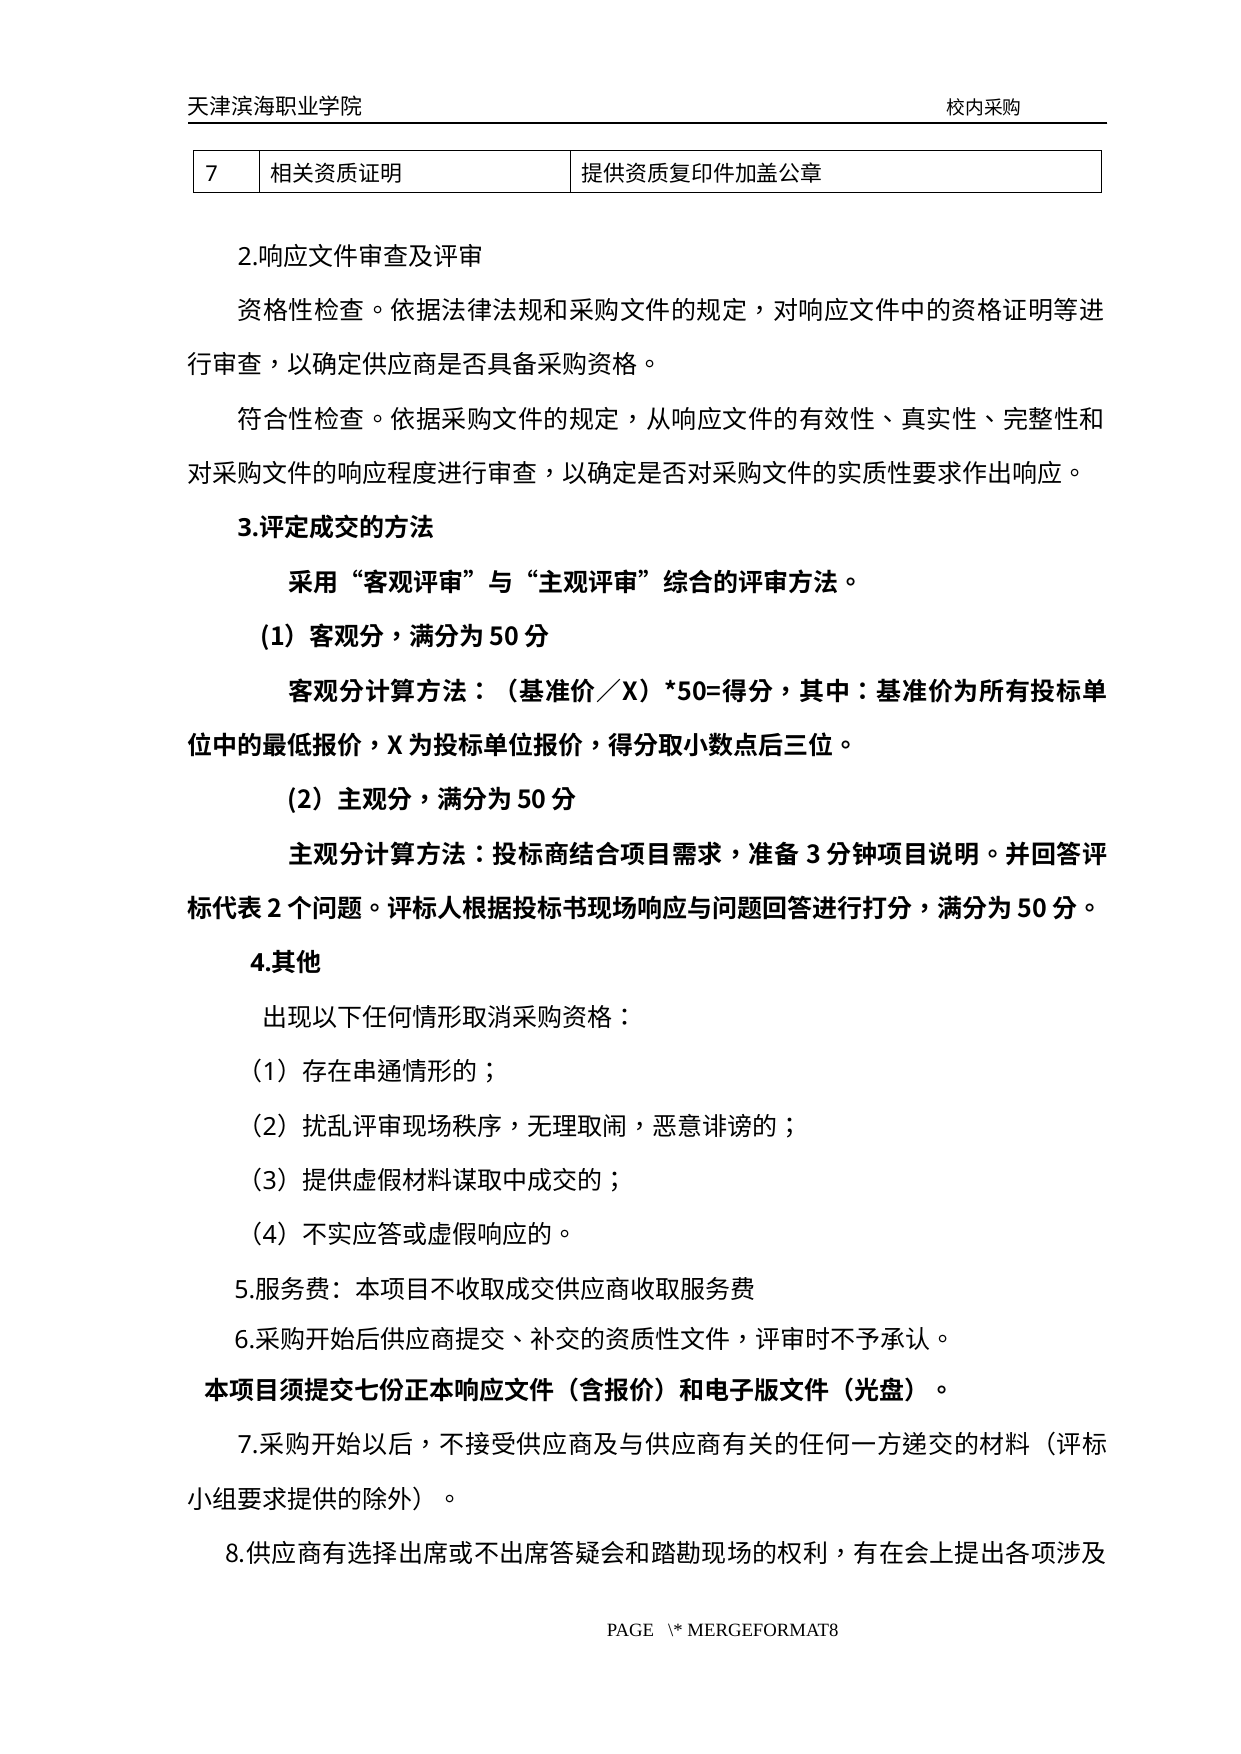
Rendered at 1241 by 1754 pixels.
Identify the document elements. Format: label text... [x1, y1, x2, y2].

text 4.其他 [187, 943, 1107, 979]
text 出现以下任何情形取消采购资格： [187, 997, 1107, 1033]
text 主观分计算方法：投标商结合项目需求，准备3分钟项目说明。并回答评标代表2个问题。评标人根据投标书现场响应与问题回答进行打分，满分为50分。 [187, 834, 1107, 925]
text 采用“客观评审”与“主观评审”综合的评审方法。 [187, 562, 1107, 598]
text 资格性检查。依据法律法规和采购文件的规定，对响应文件中的资格证明等进行审查，以确定供应商是否具备采购资格。 [187, 290, 1107, 381]
text 7.采购开始以后，不接受供应商及与供应商有关的任何一方递交的材料（评标小组要求提供的除外）。 [187, 1425, 1107, 1516]
text （1）存在串通情形的； [187, 1052, 1107, 1088]
table_cell 相关资质证明 [260, 151, 570, 192]
text 符合性检查。依据采购文件的规定，从响应文件的有效性、真实性、完整性和对采购文件的响应程度进行审查，以确定是否对采购文件的实质性要求作出响应。 [187, 399, 1107, 490]
text 3.评定成交的方法 [187, 508, 1107, 544]
table_cell 7 [194, 151, 259, 192]
text （3）提供虚假材料谋取中成交的； [187, 1160, 1107, 1197]
text 5.服务费：本项目不收取成交供应商收取服务费 [187, 1269, 1107, 1305]
text 6.采购开始后供应商提交、补交的资质性文件，评审时不予承认。 [187, 1320, 1107, 1356]
text （2）扰乱评审现场秩序，无理取闹，恶意诽谤的； [187, 1106, 1107, 1142]
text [187, 1534, 1107, 1570]
text 2.响应文件审查及评审 [187, 236, 1107, 272]
text 客观分计算方法：（基准价／X）*50=得分，其中：基准价为所有投标单位中的最低报价，X为投标单位报价，得分取小数点后三位。 [187, 671, 1107, 762]
table_cell 提供资质复印件加盖公章 [571, 151, 1101, 192]
text 本项目须提交七份正本响应文件（含报价）和电子版文件（光盘）。 [187, 1371, 1107, 1407]
text （4）不实应答或虚假响应的。 [187, 1215, 1107, 1251]
text (1）客观分，满分为50分 [187, 617, 1107, 653]
text (2）主观分，满分为50分 [187, 780, 1107, 816]
